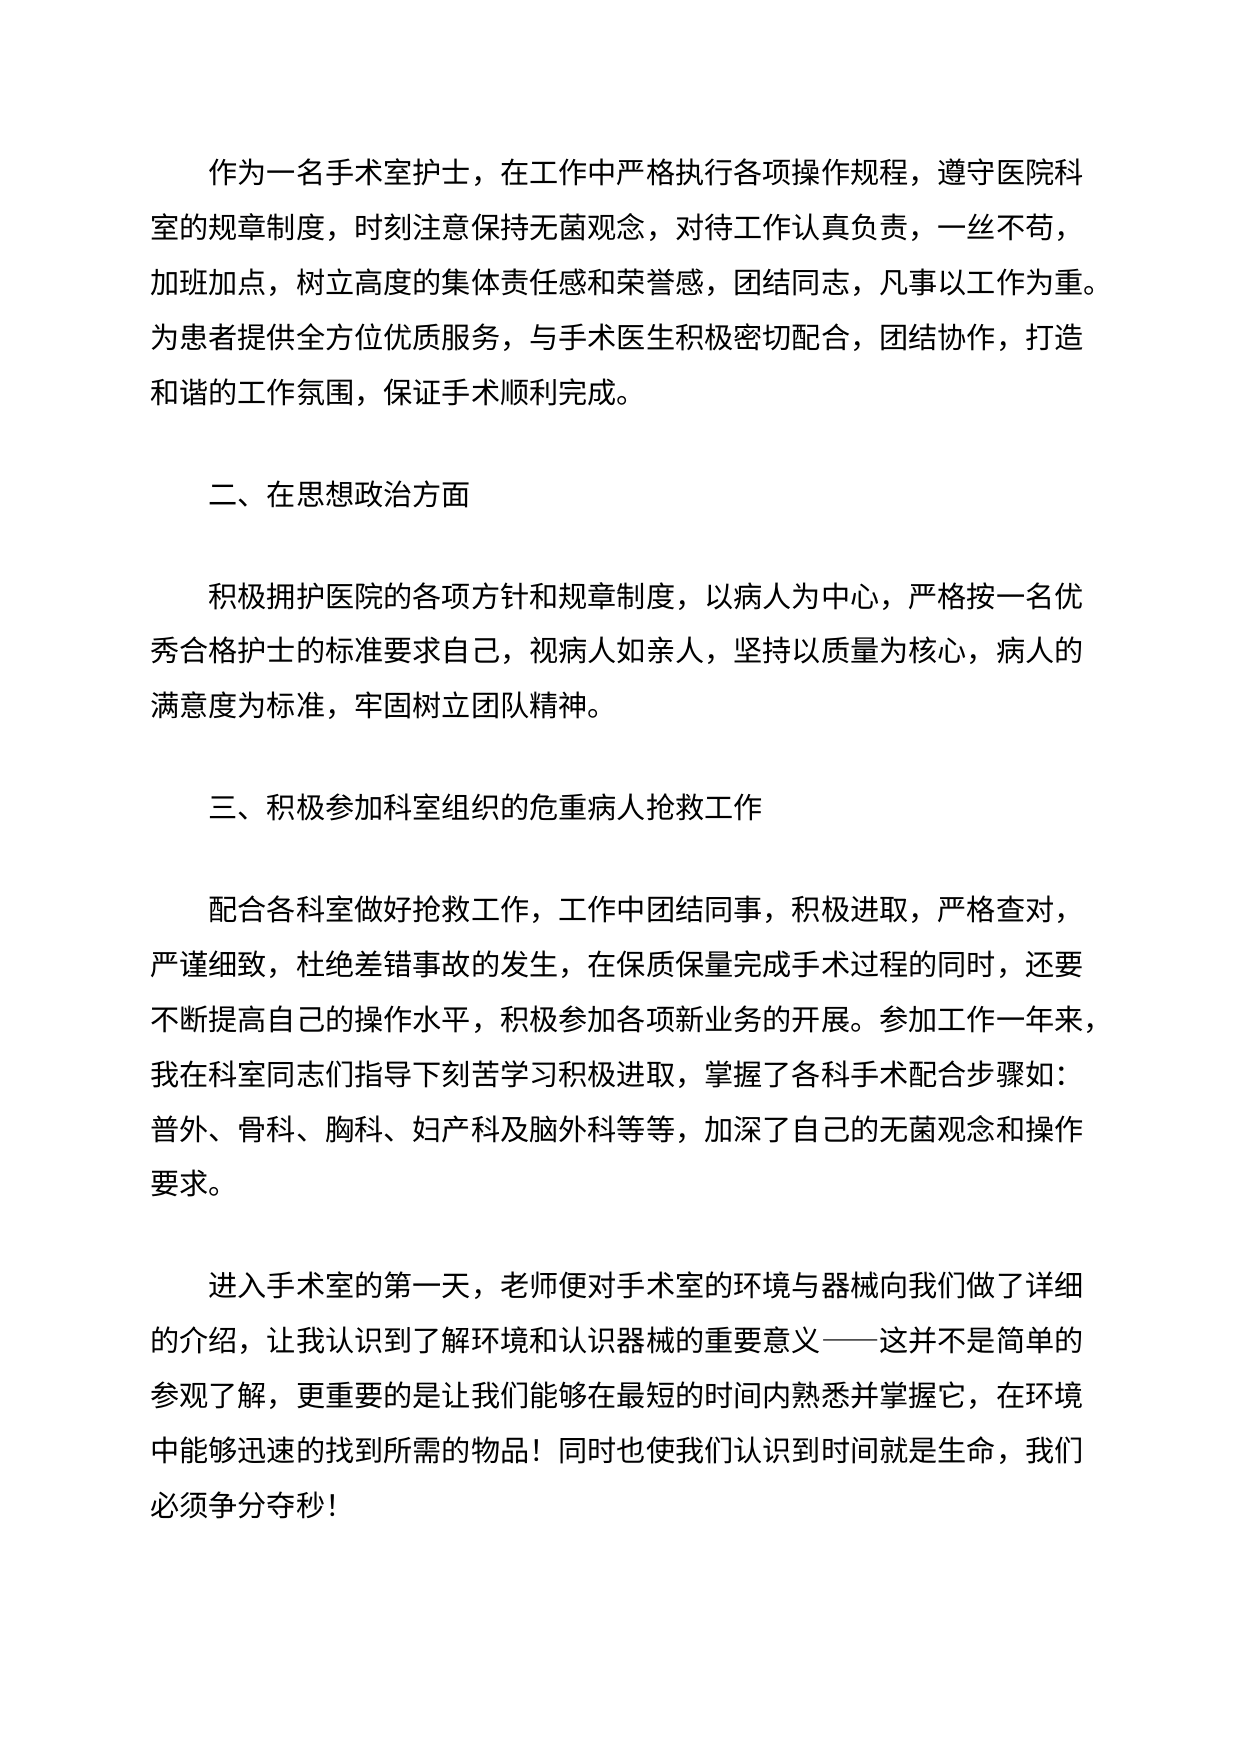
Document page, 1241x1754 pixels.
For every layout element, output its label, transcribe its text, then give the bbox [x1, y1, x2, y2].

text 配合各科室做好抢救工作，工作中团结同事，积极进取，严格查对，严谨细致，杜绝差错事故的发生，在保质保量完成手术过程的同时，还要不断提高自己的操作水平，积极参加各项新业务的开展。参加工作一年来，我在科室同志们指导下刻苦学习积极进取，掌握了各科手术配合步骤如：普外、骨科、胸科、妇产科及脑外科等等，加深了自己的无菌观念和操作要求。 [150, 886, 1090, 1203]
text 二、在思想政治方面 [150, 471, 1090, 514]
text 积极拥护医院的各项方针和规章制度，以病人为中心，严格按一名优秀合格护士的标准要求自己，视病人如亲人，坚持以质量为核心，病人的满意度为标准，牢固树立团队精神。 [150, 573, 1090, 725]
text 作为一名手术室护士，在工作中严格执行各项操作规程，遵守医院科室的规章制度，时刻注意保持无菌观念，对待工作认真负责，一丝不苟，加班加点，树立高度的集体责任感和荣誉感，团结同志，凡事以工作为重。为患者提供全方位优质服务，与手术医生积极密切配合，团结协作，打造和谐的工作氛围，保证手术顺利完成。 [150, 150, 1090, 412]
text 三、积极参加科室组织的危重病人抢救工作 [150, 785, 1090, 827]
text 进入手术室的第一天，老师便对手术室的环境与器械向我们做了详细的介绍，让我认识到了解环境和认识器械的重要意义——这并不是简单的参观了解，更重要的是让我们能够在最短的时间内熟悉并掌握它，在环境中能够迅速的找到所需的物品！同时也使我们认识到时间就是生命，我们必须争分夺秒！ [150, 1263, 1090, 1524]
